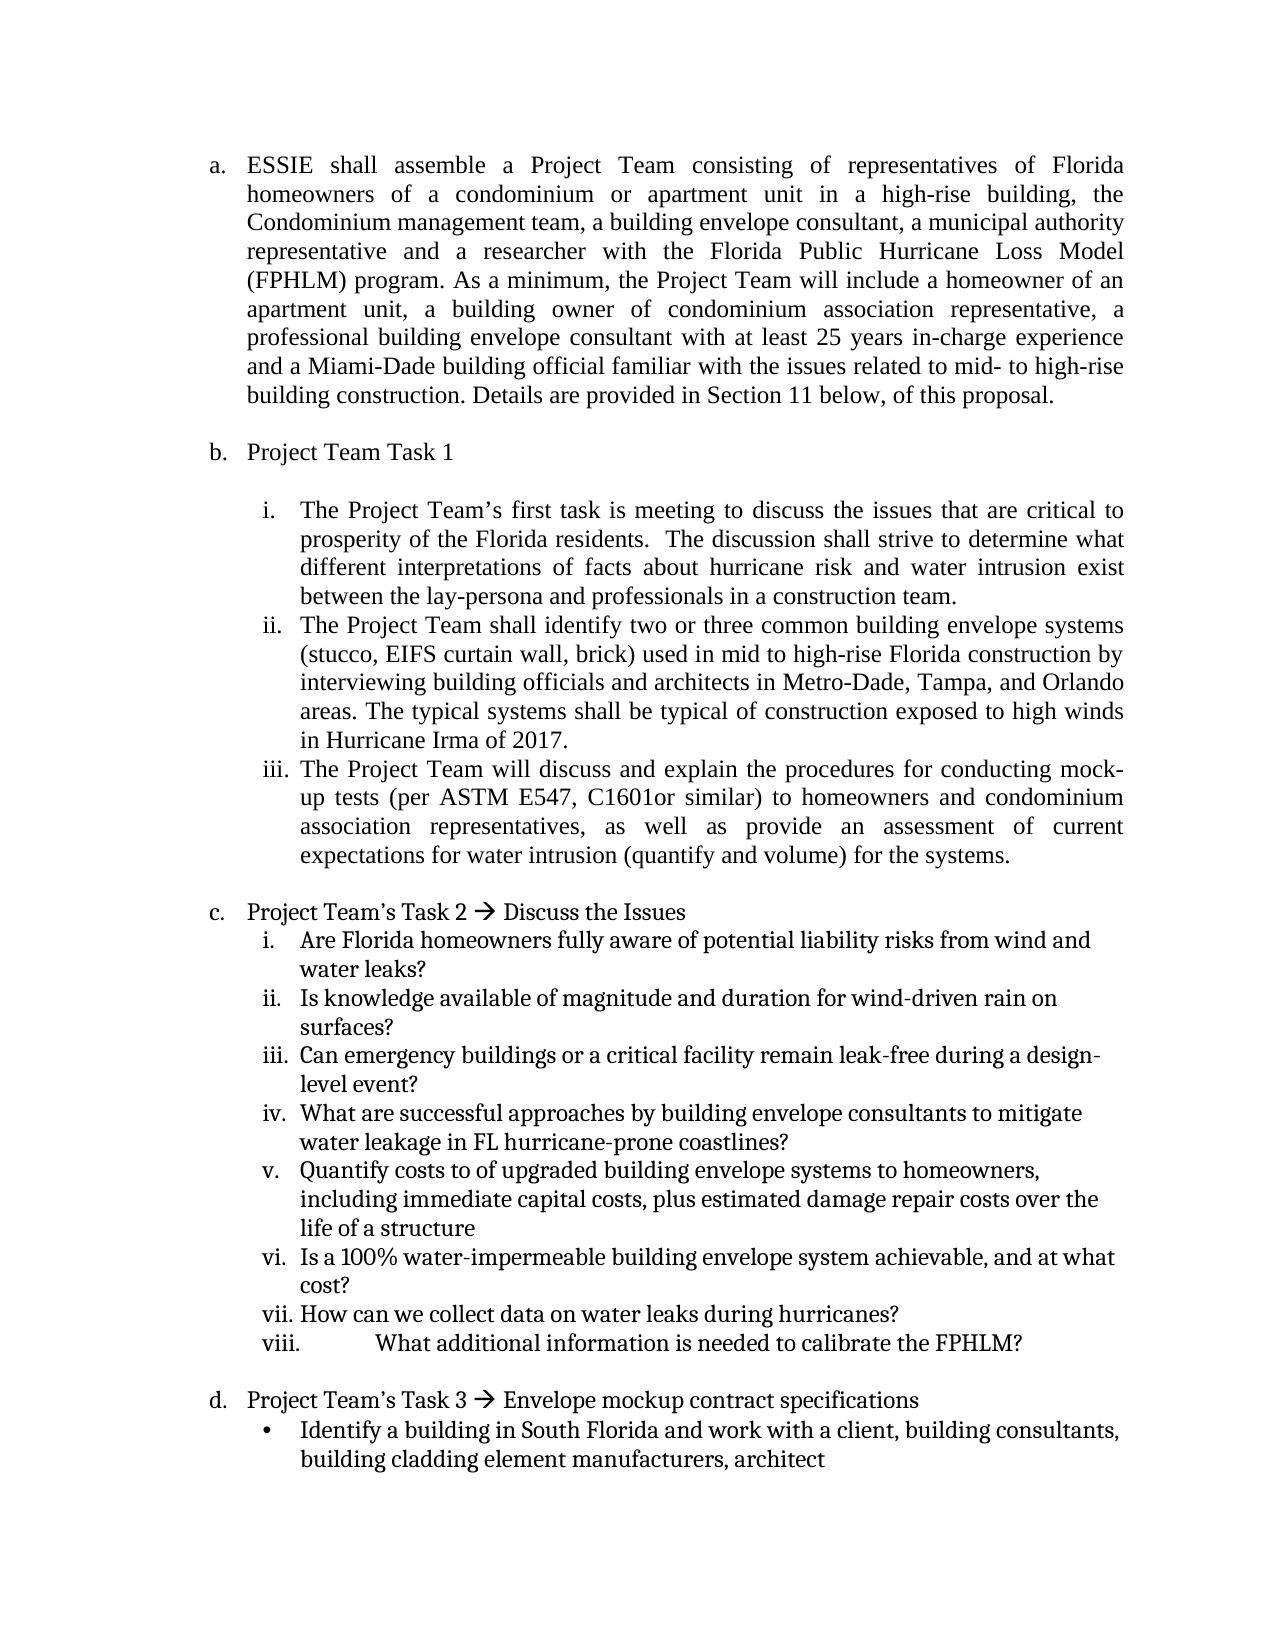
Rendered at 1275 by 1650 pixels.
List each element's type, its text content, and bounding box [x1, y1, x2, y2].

subtitle The Project Team will discuss and explain the procedures for conducting mock-up tests (per ASTM E547, C1601or similar) to homeowners and condominium association representatives, as well as provide an assessment of current expectations for water intrusion (quantify and volume) for the systems. [262, 754, 1125, 869]
subtitle The Project Team’s first task is meeting to discuss the issues that are critical to prosperity of the Florida residents. The discussion shall strive to determine what different interpretations of facts about hurricane risk and water intrusion exist between the lay-persona and professionals in a construction team. [262, 495, 1125, 610]
list Quantify costs to of upgraded building envelope systems to homeowners, including immediate capital costs, plus estimated damage repair costs over the life of a structure [262, 1156, 1125, 1242]
list How can we collect data on water leaks during hurricanes? [262, 1300, 1125, 1329]
list Is a 100% water-impermeable building envelope system achievable, and at what cost? [262, 1242, 1125, 1300]
list Is knowledge available of magnitude and duration for wind-driven rain on surfaces? [262, 984, 1125, 1041]
list What additional information is needed to calibrate the FPHLM? [262, 1329, 1125, 1357]
list Identify a building in South Florida and work with a client, building consultants, building cladding element manufacturers, architect [262, 1415, 1125, 1473]
subtitle ESSIE shall assemble a Project Team consisting of representatives of Florida homeowners of a condominium or apartment unit in a high-rise building, the Condominium management team, a building envelope consultant, a municipal authority representative and a researcher with the Florida Public Hurricane Loss Model (FPHLM) program. As a minimum, the Project Team will include a homeowner of an apartment unit, a building owner of condominium association representative, a professional building envelope consultant with at least 25 years in-charge experience and a Miami-Dade building official familiar with the issues related to mid- to high-rise building construction. Details are provided in Section 11 below, of this proposal. [209, 150, 1125, 409]
list Project Team’s Task 3 Envelope mockup contract specifications [209, 1386, 1125, 1415]
list Are Florida homeowners fully aware of potential liability risks from wind and water leaks? [262, 926, 1125, 984]
list Can emergency buildings or a critical facility remain leak-free during a design-level event? [262, 1041, 1125, 1099]
subtitle The Project Team shall identify two or three common building envelope systems (stucco, EIFS curtain wall, brick) used in mid to high-rise Florida construction by interviewing building officials and architects in Metro-Dade, Tampa, and Orlando areas. The typical systems shall be typical of construction exposed to high winds in Hurricane Irma of 2017. [262, 610, 1125, 754]
list Project Team’s Task 2 Discuss the Issues [209, 897, 1125, 926]
list What are successful approaches by building envelope consultants to mitigate water leakage in FL hurricane-prone coastlines? [262, 1099, 1125, 1156]
subtitle Project Team Task 1 [209, 437, 1125, 466]
